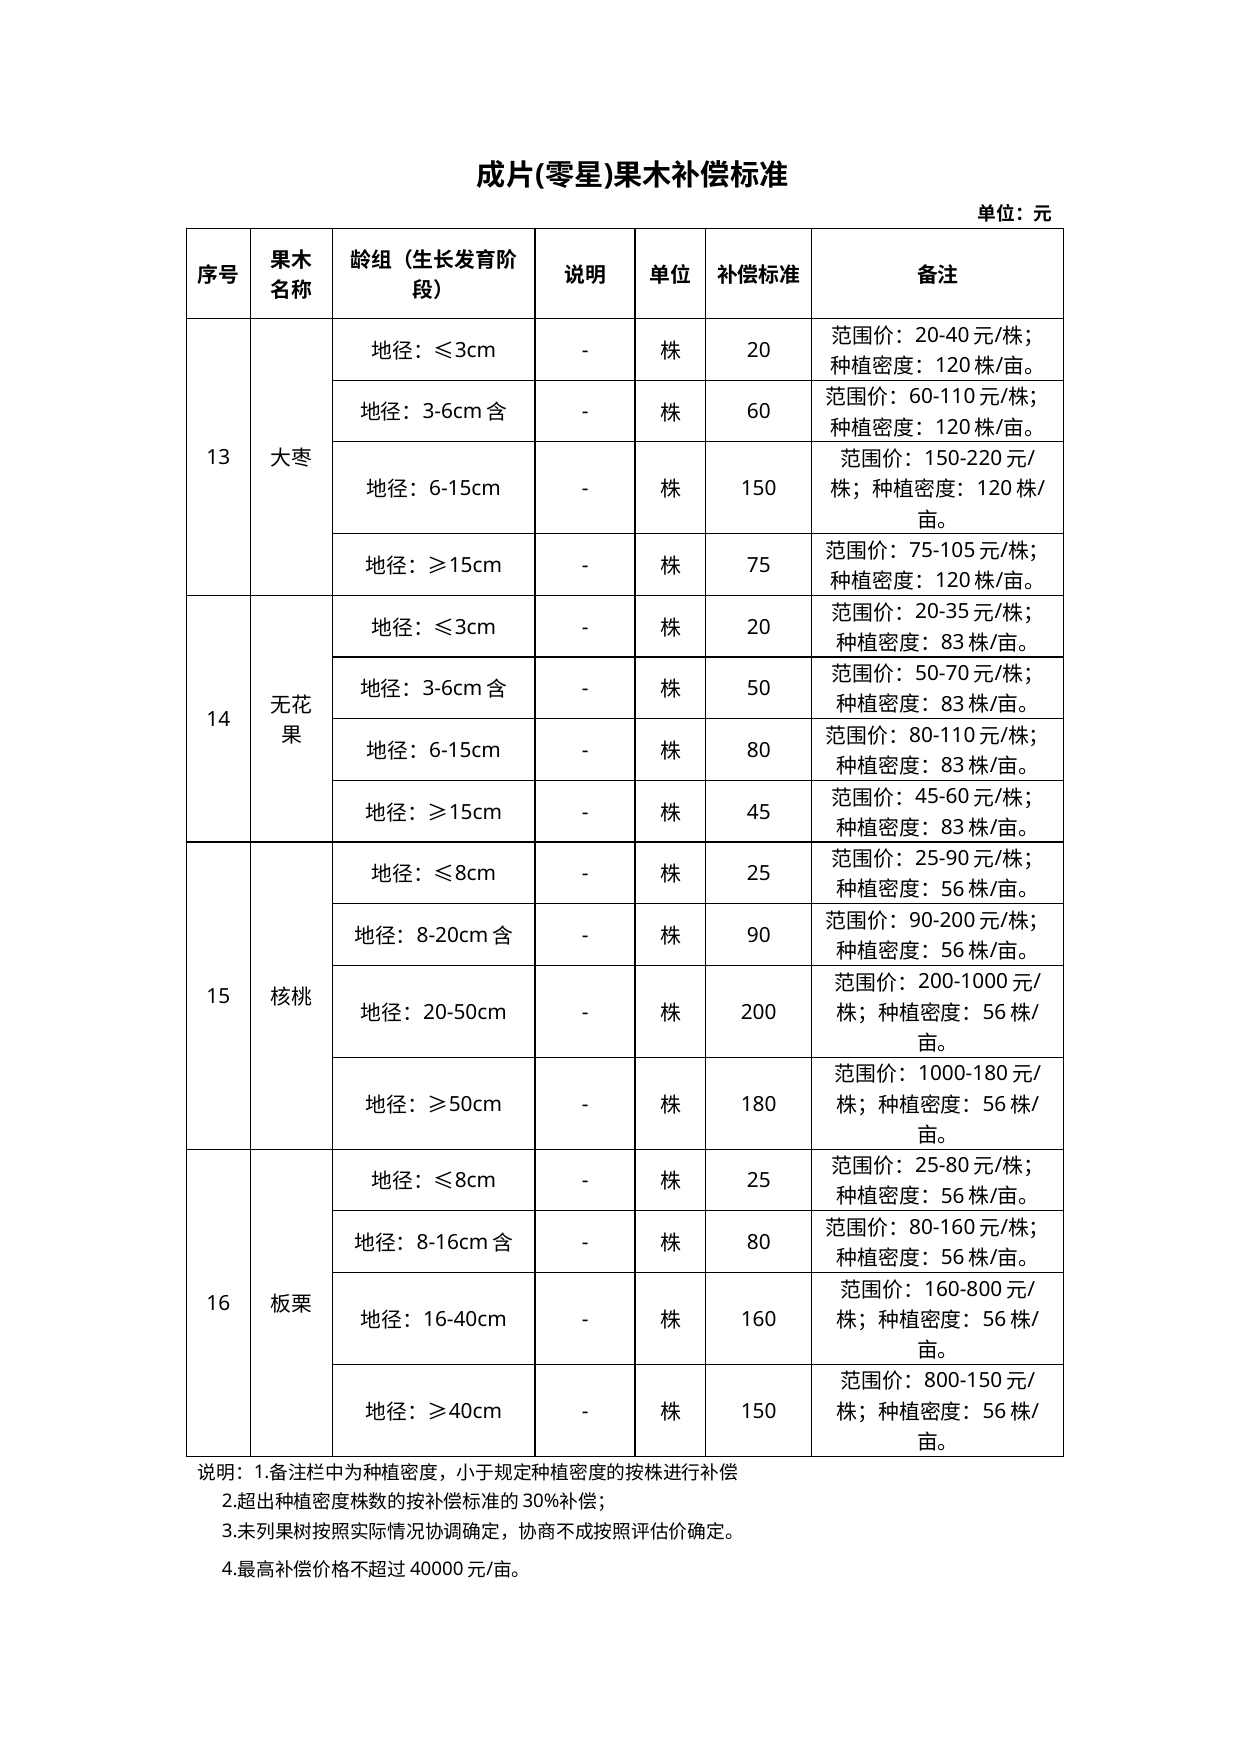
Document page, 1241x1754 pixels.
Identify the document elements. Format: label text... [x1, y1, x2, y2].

table_cell 无花果 [251, 596, 332, 841]
table_cell 80 [706, 1211, 811, 1272]
table_cell 地径：20-50cm [333, 966, 534, 1057]
table_cell 200 [706, 966, 811, 1057]
table_cell 范围价：20-40元/株；种植密度：120株/亩。 [812, 319, 1063, 379]
table_cell 范围价：20-35元/株；种植密度：83株/亩。 [812, 596, 1063, 656]
table_cell 地径：8-20cm含 [333, 904, 534, 965]
table_cell 80 [706, 719, 811, 780]
table_cell 单位：元 [186, 196, 1064, 227]
table_cell 160 [706, 1273, 811, 1364]
table_cell 范围价：160-800元/株；种植密度：56株/亩。 [812, 1273, 1063, 1364]
table_cell 范围价：45-60元/株；种植密度：83株/亩。 [812, 781, 1063, 841]
table_cell 150 [706, 1365, 811, 1456]
table_cell 果木名称 [251, 229, 332, 318]
table_cell 说明：1.备注栏中为种植密度，小于规定种植密度的按株进行补偿 [186, 1457, 1064, 1486]
table_cell 范围价：25-80元/株；种植密度：56株/亩。 [812, 1150, 1063, 1210]
table_cell 地径：≤8cm [333, 843, 534, 903]
table_cell 75 [706, 534, 811, 595]
table_cell 株 [636, 442, 705, 533]
table_cell 地径：≤3cm [333, 596, 534, 656]
table_cell 范围价：60-110元/株；种植密度：120株/亩。 [812, 381, 1063, 441]
table_cell - [536, 1058, 634, 1148]
table_cell 25 [706, 843, 811, 903]
table_cell - [536, 843, 634, 903]
table_cell - [536, 381, 634, 441]
table_cell 地径：16-40cm [333, 1273, 534, 1364]
table_cell - [536, 442, 634, 533]
table_cell 地径：3-6cm含 [333, 658, 534, 718]
table_cell 株 [636, 1365, 705, 1456]
table_cell 序号 [187, 229, 250, 318]
table_cell 范围价：150-220元/株；种植密度：120株/亩。 [812, 442, 1063, 533]
table_cell 60 [706, 381, 811, 441]
table_cell 范围价：800-150元/株；种植密度：56株/亩。 [812, 1365, 1063, 1456]
table_cell 龄组（生长发育阶段） [333, 229, 534, 318]
table_cell - [536, 1365, 634, 1456]
table_cell 25 [706, 1150, 811, 1210]
table_cell 4.最高补偿价格不超过40000元/亩。 [186, 1546, 1064, 1591]
table_cell 13 [187, 319, 250, 595]
table_cell 地径：≥15cm [333, 534, 534, 595]
table_cell 180 [706, 1058, 811, 1148]
table_cell - [536, 781, 634, 841]
table_cell - [536, 1211, 634, 1272]
table_cell - [536, 596, 634, 656]
table_cell 地径：≥40cm [333, 1365, 534, 1456]
table_cell 补偿标准 [706, 229, 811, 318]
table_cell 株 [636, 1150, 705, 1210]
table_cell 范围价：90-200元/株；种植密度：56株/亩。 [812, 904, 1063, 965]
table_cell 株 [636, 904, 705, 965]
table_cell 范围价：75-105元/株；种植密度：120株/亩。 [812, 534, 1063, 595]
table_cell 地径：6-15cm [333, 719, 534, 780]
table_cell 地径：8-16cm含 [333, 1211, 534, 1272]
table_cell 板栗 [251, 1150, 332, 1456]
table_cell - [536, 966, 634, 1057]
table_cell 地径：≥50cm [333, 1058, 534, 1148]
table_cell 地径：≤3cm [333, 319, 534, 379]
table_cell 株 [636, 381, 705, 441]
table_cell 范围价：200-1000元/株；种植密度：56株/亩。 [812, 966, 1063, 1057]
table_cell 20 [706, 319, 811, 379]
table_cell 地径：6-15cm [333, 442, 534, 533]
table_cell 株 [636, 596, 705, 656]
table_cell 株 [636, 1273, 705, 1364]
table_header 成片(零星)果木补偿标准 [186, 150, 1064, 196]
table_cell - [536, 1273, 634, 1364]
table_cell 90 [706, 904, 811, 965]
table_cell 株 [636, 1211, 705, 1272]
table_cell 16 [187, 1150, 250, 1456]
table_cell 株 [636, 1058, 705, 1148]
table_cell 地径：≥15cm [333, 781, 534, 841]
table_cell - [536, 319, 634, 379]
table_cell 45 [706, 781, 811, 841]
table_cell 地径：3-6cm含 [333, 381, 534, 441]
table_cell 株 [636, 319, 705, 379]
table_cell 范围价：50-70元/株；种植密度：83株/亩。 [812, 658, 1063, 718]
table_cell 范围价：25-90元/株；种植密度：56株/亩。 [812, 843, 1063, 903]
table_cell 范围价：1000-180元/株；种植密度：56株/亩。 [812, 1058, 1063, 1148]
table_cell 150 [706, 442, 811, 533]
table_cell 范围价：80-160元/株；种植密度：56株/亩。 [812, 1211, 1063, 1272]
table_cell 14 [187, 596, 250, 841]
table_cell 株 [636, 843, 705, 903]
table_cell - [536, 719, 634, 780]
table_cell 20 [706, 596, 811, 656]
table_cell 大枣 [251, 319, 332, 595]
table_cell - [536, 658, 634, 718]
table_cell 地径：≤8cm [333, 1150, 534, 1210]
table_cell - [536, 1150, 634, 1210]
table_cell 范围价：80-110元/株；种植密度：83株/亩。 [812, 719, 1063, 780]
table_cell 3.未列果树按照实际情况协调确定，协商不成按照评估价确定。 [186, 1516, 1064, 1546]
table_cell 15 [187, 843, 250, 1148]
table_cell 株 [636, 534, 705, 595]
table_cell 2.超出种植密度株数的按补偿标准的30%补偿； [186, 1486, 1064, 1516]
table_cell - [536, 904, 634, 965]
table_cell 核桃 [251, 843, 332, 1148]
table_cell 说明 [536, 229, 634, 318]
table_cell 株 [636, 966, 705, 1057]
table_cell 50 [706, 658, 811, 718]
table_cell 株 [636, 658, 705, 718]
table_cell 备注 [812, 229, 1063, 318]
table_cell - [536, 534, 634, 595]
table_cell 株 [636, 781, 705, 841]
table_cell 株 [636, 719, 705, 780]
table_cell 单位 [636, 229, 705, 318]
